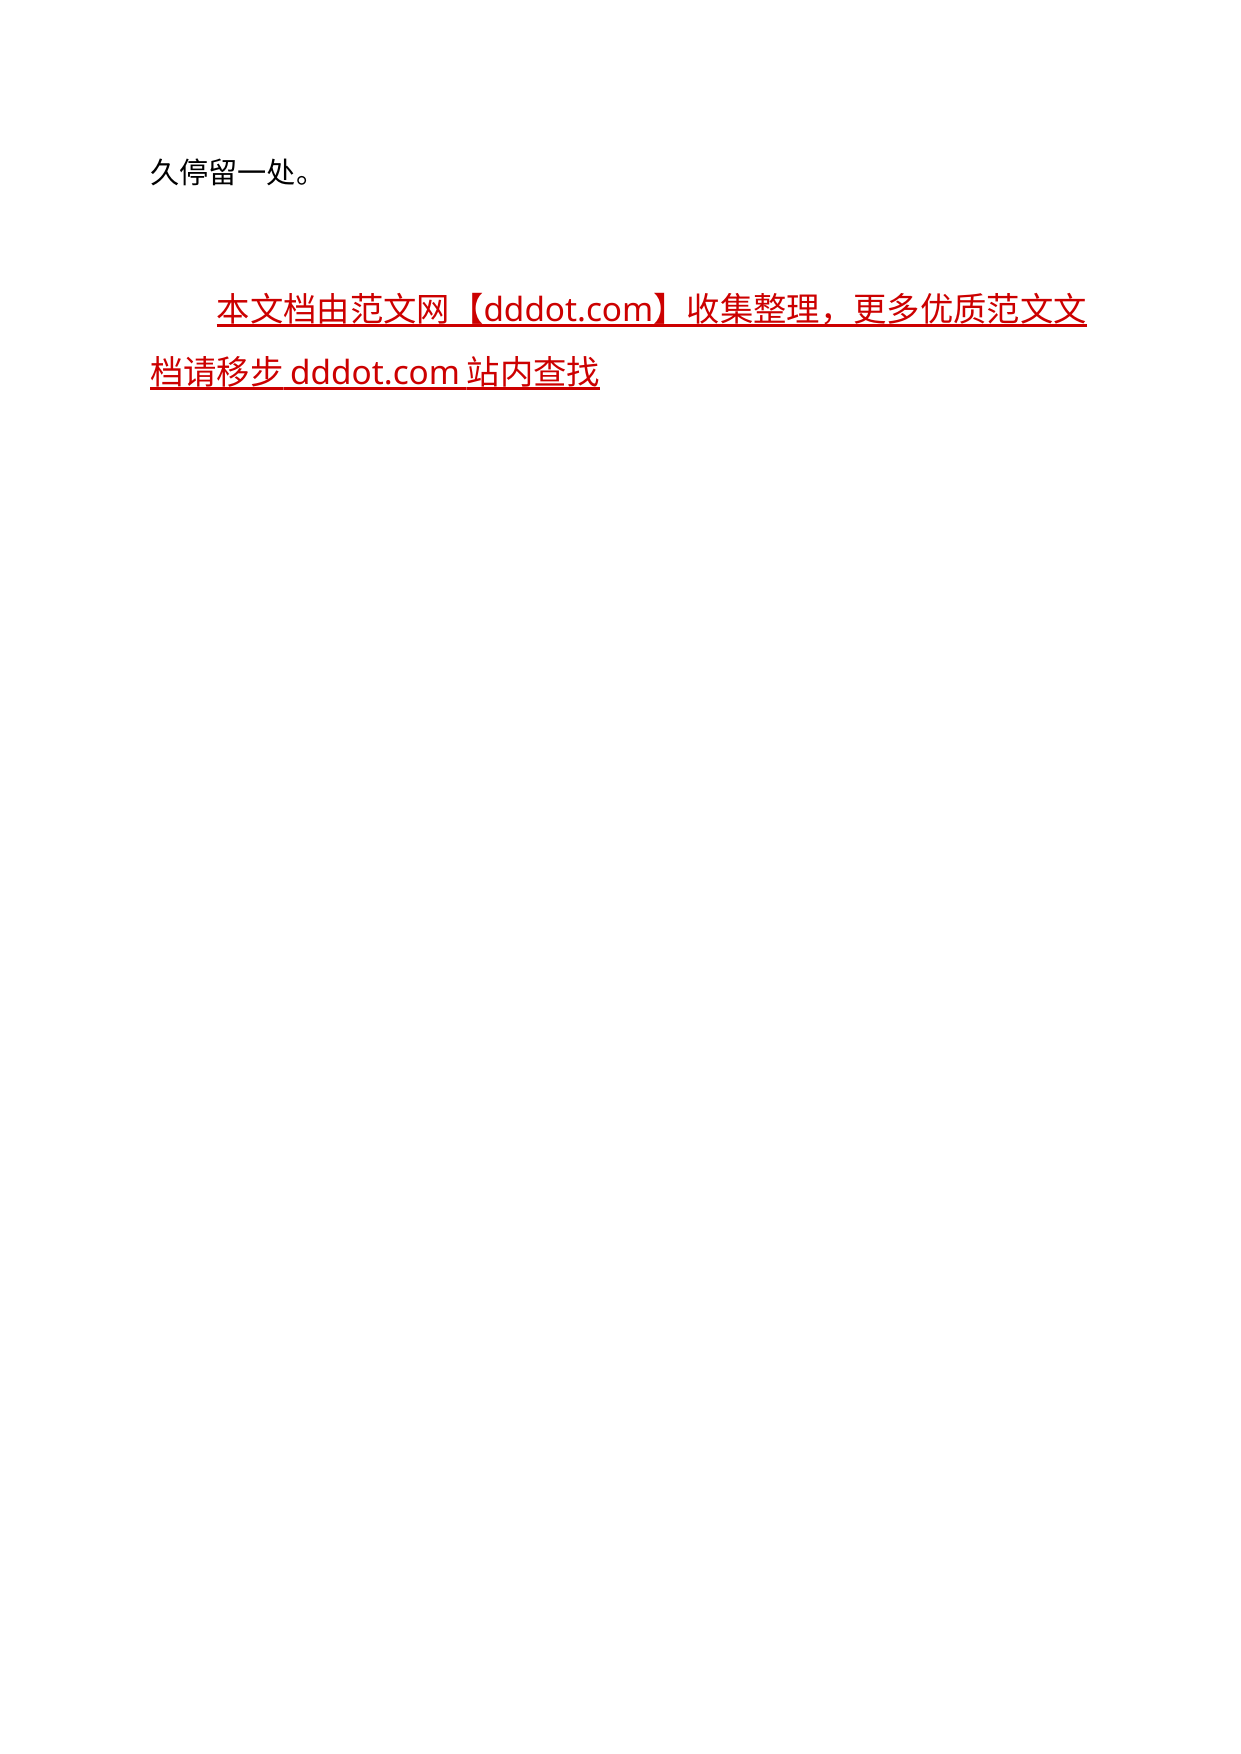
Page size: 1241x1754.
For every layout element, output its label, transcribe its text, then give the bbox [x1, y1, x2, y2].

text 本文档由范文网【dddot.com】收集整理，更多优质范文文档请移步dddot.com站内查找 [150, 283, 1090, 394]
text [150, 150, 1090, 192]
